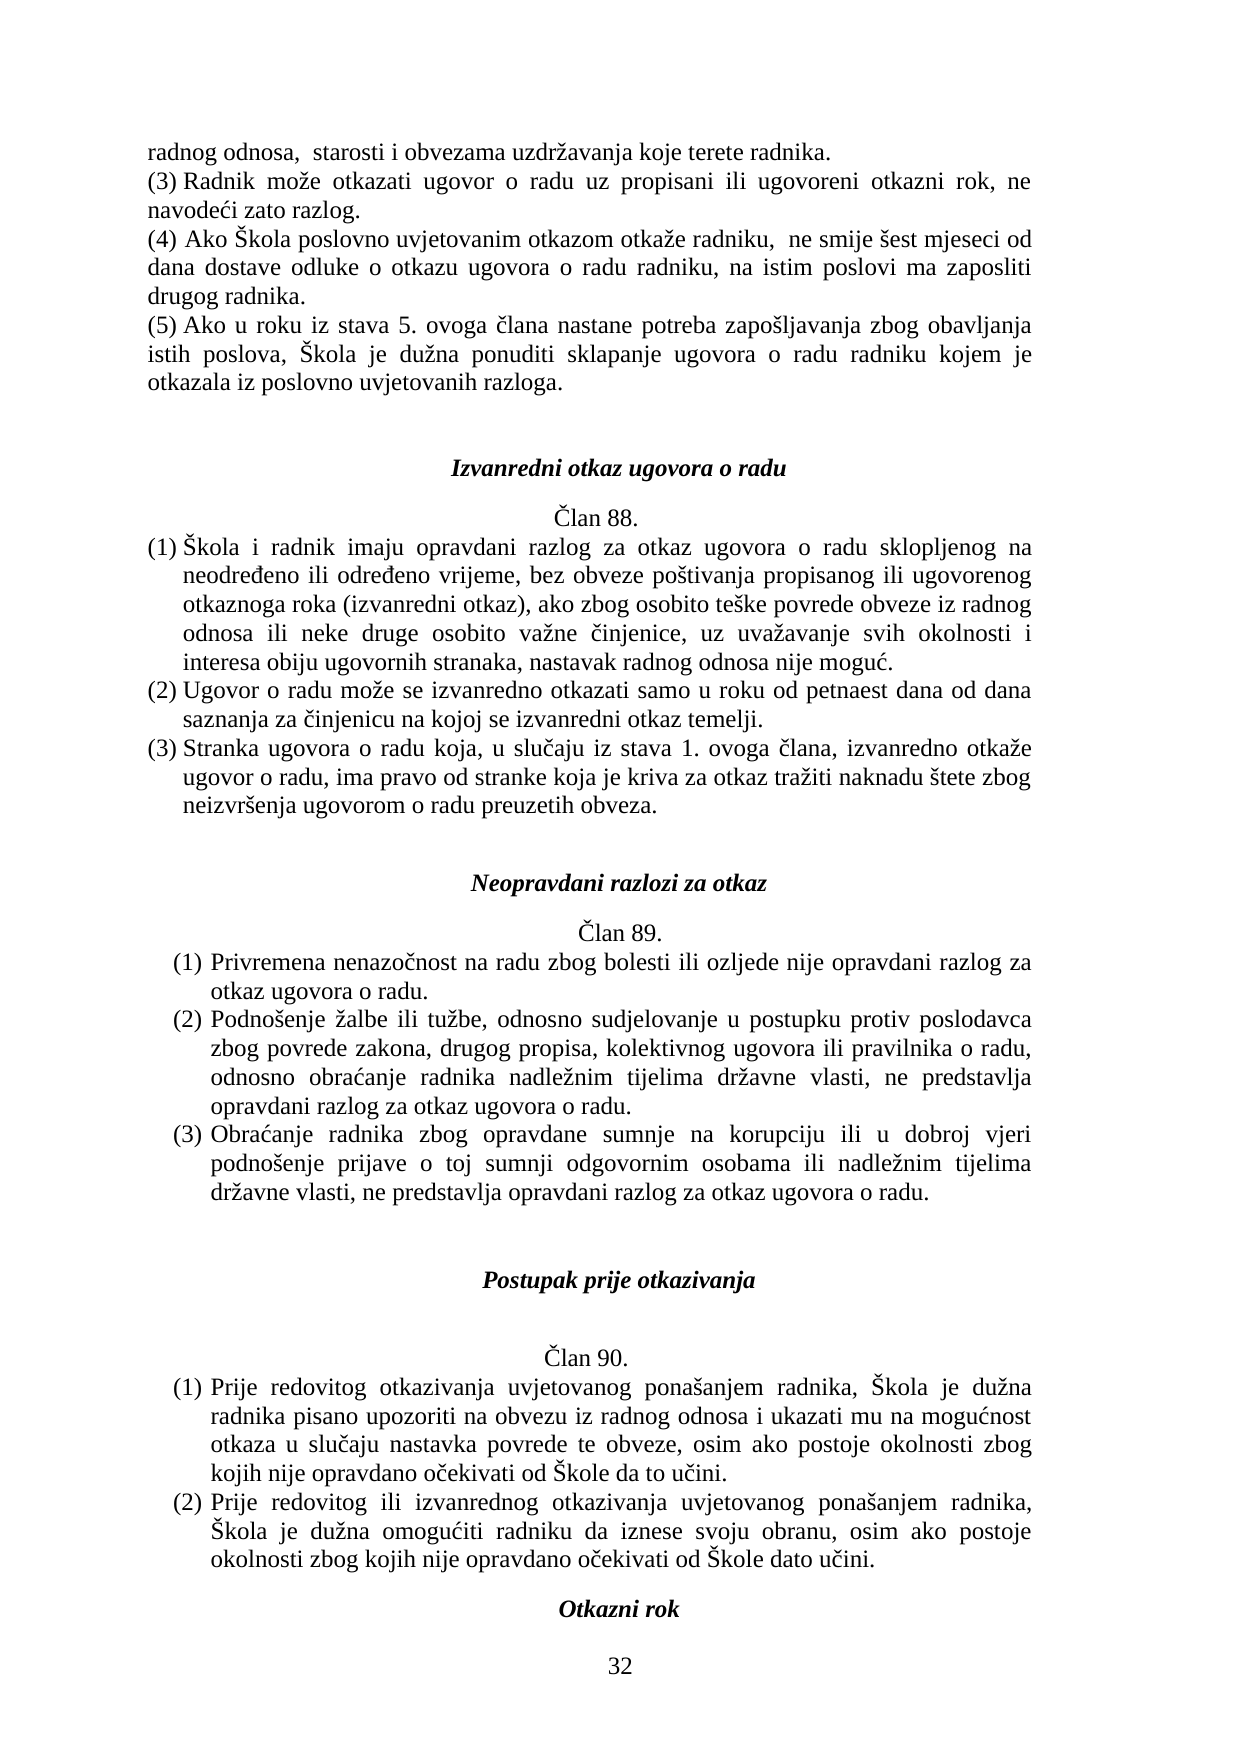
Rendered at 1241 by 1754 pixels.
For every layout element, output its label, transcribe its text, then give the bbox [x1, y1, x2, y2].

list Obraćanje radnika zbog opravdane sumnje na korupciju ili u dobroj vjeri podnošenje prijave o toj sumnji odgovornim osobama ili nadležnim tijelima državne vlasti, ne predstavlja opravdani razlog za otkaz ugovora o radu. [173, 1119, 1033, 1206]
list Ako u roku iz stava 5. ovoga člana nastane potreba zapošljavanja zbog obavljanja istih poslova, Škola je dužna ponuditi sklapanje ugovora o radu radniku kojem je otkazala iz poslovno uvjetovanih razloga. [147, 310, 1033, 396]
text Član 89. [225, 918, 1015, 947]
list Radnik može otkazati ugovor o radu uz propisani ili ugovoreni otkazni rok, ne navodeći zato razlog. [147, 166, 1033, 224]
list Privremena nenazočnost na radu zbog bolesti ili ozljede nije opravdani razlog za otkaz ugovora o radu. [173, 947, 1033, 1004]
list Prije redovitog ili izvanrednog otkazivanja uvjetovanog ponašanjem radnika, Škola je dužna omogućiti radniku da iznese svoju obranu, osim ako postoje okolnosti zbog kojih nije opravdano očekivati od Škole dato učini. [173, 1487, 1033, 1573]
text Član 88. [147, 503, 1015, 532]
list Prije redovitog otkazivanja uvjetovanog ponašanjem radnika, Škola je dužna radnika pisano upozoriti na obvezu iz radnog odnosa i ukazati mu na mogućnost otkaza u slučaju nastavka povrede te obveze, osim ako postoje okolnosti zbog kojih nije opravdano očekivati od Škole da to učini. [173, 1372, 1033, 1487]
list Škola i radnik imaju opravdani razlog za otkaz ugovora o radu sklopljenog na neodređeno ili određeno vrijeme, bez obveze poštivanja propisanog ili ugovorenog otkaznoga roka (izvanredni otkaz), ako zbog osobito teške povrede obveze iz radnog odnosa ili neke druge osobito važne činjenice, uz uvažavanje svih okolnosti i interesa obiju ugovornih stranaka, nastavak radnog odnosa nije moguć. [147, 532, 1033, 675]
list Podnošenje žalbe ili tužbe, odnosno sudjelovanje u postupku protiv poslodavca zbog povrede zakona, drugog propisa, kolektivnog ugovora ili pravilnika o radu, odnosno obraćanje radnika nadležnim tijelima državne vlasti, ne predstavlja opravdani razlog za otkaz ugovora o radu. [173, 1004, 1033, 1119]
subtitle Izvanredni otkaz ugovora o radu [225, 453, 1015, 482]
subtitle Postupak prije otkazivanja [225, 1265, 1015, 1294]
list Ako Škola poslovno uvjetovanim otkazom otkaže radniku, ne smije šest mjeseci od dana dostave odluke o otkazu ugovora o radu radniku, na istim poslovi ma zaposliti drugog radnika. [147, 224, 1033, 310]
list Ugovor o radu može se izvanredno otkazati samo u roku od petnaest dana od dana saznanja za činjenicu na kojoj se izvanredni otkaz temelji. [147, 675, 1033, 733]
list Stranka ugovora o radu koja, u slučaju iz stava 1. ovoga člana, izvanredno otkaže ugovor o radu, ima pravo od stranke koja je kriva za otkaz tražiti naknadu štete zbog neizvršenja ugovorom o radu preuzetih obveza. [147, 733, 1033, 819]
subtitle Neopravdani razlozi za otkaz [225, 868, 1015, 897]
subtitle Otkazni rok [225, 1594, 1015, 1623]
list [147, 137, 1033, 166]
text Član 90. [225, 1343, 1015, 1372]
